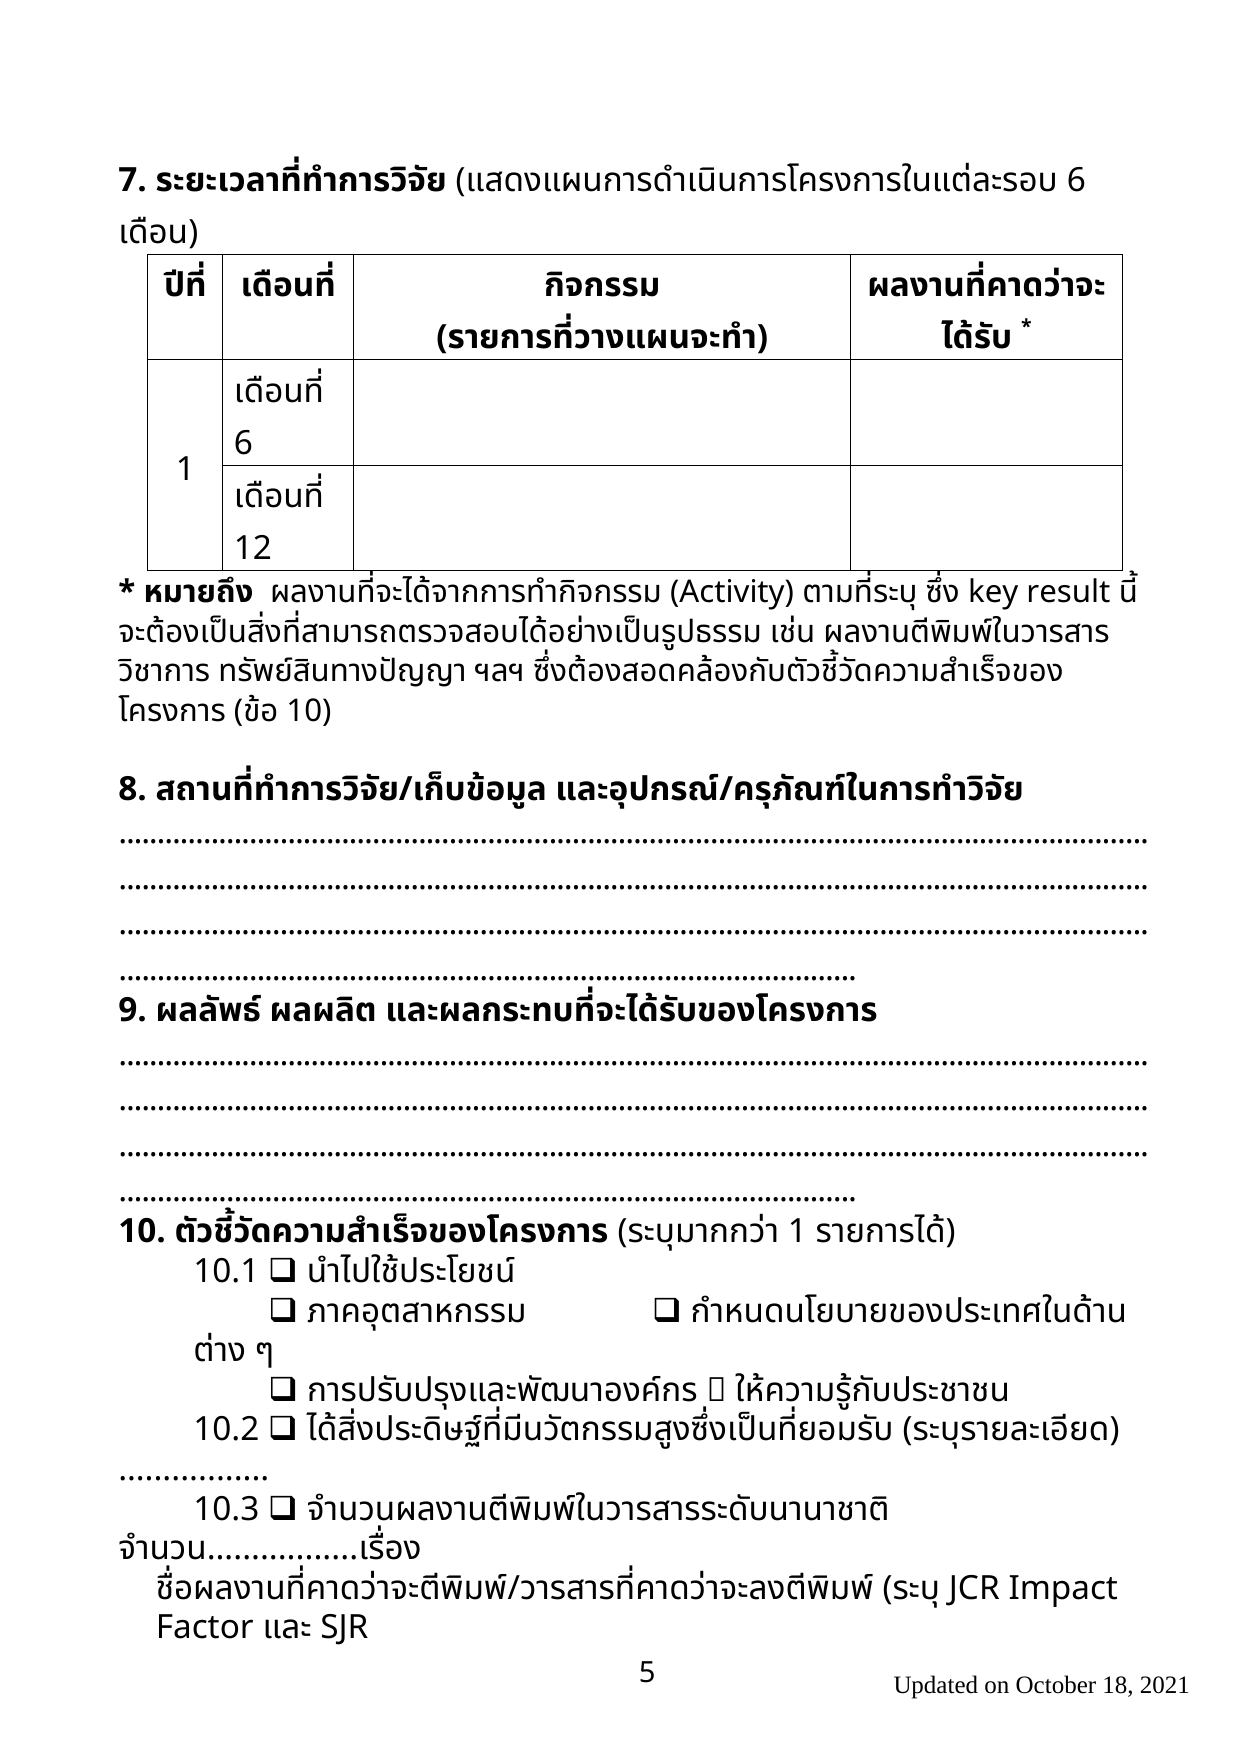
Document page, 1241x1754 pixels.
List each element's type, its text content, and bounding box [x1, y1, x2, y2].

text 10.2 ได้สิ่งประดิษฐ์ที่มีนวัตกรรมสูงซึ่งเป็นที่ยอมรับ (ระบุรายละเอียด) ….............. [118, 1409, 1152, 1488]
table_cell [851, 466, 1122, 570]
table_cell เดือนที่ 12 [223, 466, 353, 570]
table_cell 1 [148, 360, 222, 570]
table_cell [851, 360, 1122, 464]
table_header เดือนที่ [223, 255, 353, 359]
table_cell [354, 360, 850, 464]
table_header ผลงานที่คาดว่าจะได้รับ * [851, 255, 1122, 359]
text ภาคอุตสาหกรรม กำหนดนโยบายของประเทศในด้านต่าง ๆ [193, 1290, 1152, 1369]
text 10.1 นำไปใช้ประโยชน์ [118, 1251, 1152, 1290]
text 10.3 จำนวนผลงานตีพิมพ์ในวารสารระดับนานาชาติ จำนวน…..............เรื่อง [118, 1488, 1152, 1567]
text การปรับปรุงและพัฒนาองค์กร ให้ความรู้กับประชาชน [193, 1369, 1152, 1409]
text 7. ระยะเวลาที่ทำการวิจัย (แสดงแผนการดำเนินการโครงการในแต่ละรอบ 6 เดือน) [118, 150, 1152, 254]
table_header กิจกรรม (รายการที่วางแผนจะทำ) [354, 255, 850, 359]
text .................................................................................................................................................................................................................................................................................................................................................................................................................................................................................................................. [118, 808, 1152, 990]
table_cell [354, 466, 850, 570]
text .................................................................................................................................................................................................................................................................................................................................................................................................................................................................................................................. [118, 1029, 1152, 1211]
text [156, 1567, 1152, 1647]
text * หมายถึง ผลงานที่จะได้จากการทำกิจกรรม (Activity) ตามที่ระบุ ซึ่ง key result นี้จะต้องเป็นสิ่งที่สามารถตรวจสอบได้อย่างเป็นรูปธรรม เช่น ผลงานตีพิมพ์ในวารสารวิชาการ ทรัพย์สินทางปัญญา ฯลฯ ซึ่งต้องสอดคล้องกับตัวชี้วัดความสำเร็จของโครงการ (ข้อ 10) [118, 571, 1156, 729]
text 10. ตัวชี้วัดความสำเร็จของโครงการ (ระบุมากกว่า 1 รายการได้) [118, 1211, 1152, 1251]
text 8. สถานที่ทำการวิจัย/เก็บข้อมูล และอุปกรณ์/ครุภัณฑ์ในการทำวิจัย [118, 769, 1152, 808]
text 9. ผลลัพธ์ ผลผลิต และผลกระทบที่จะได้รับของโครงการ [118, 990, 1152, 1029]
table_cell เดือนที่ 6 [223, 360, 353, 464]
table_header ปีที่ [148, 255, 222, 359]
